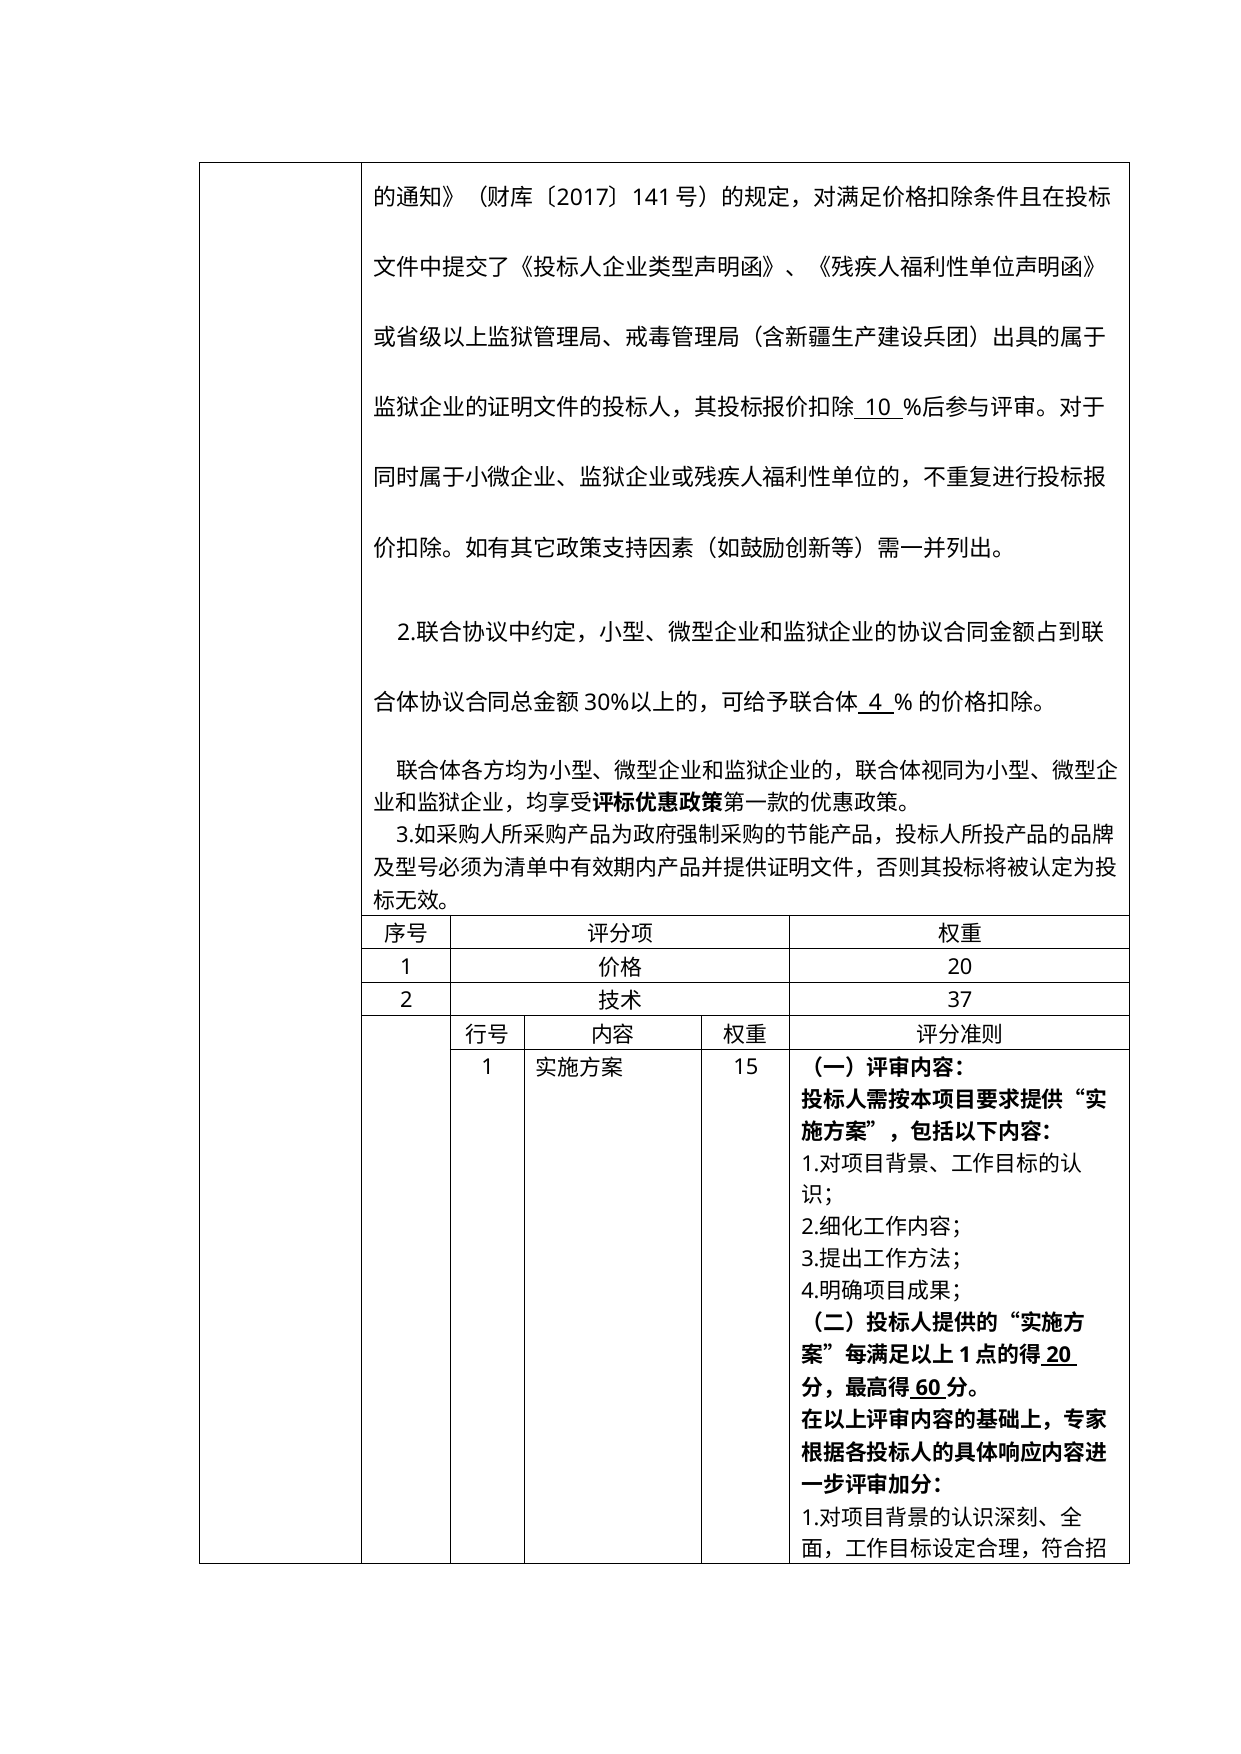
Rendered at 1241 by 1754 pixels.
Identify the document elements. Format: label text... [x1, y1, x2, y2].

table_cell [362, 1016, 450, 1563]
table_cell 2 [362, 983, 450, 1015]
table_cell 评分准则 [790, 1016, 1129, 1049]
table_cell 行号 [451, 1016, 524, 1049]
table_cell 20 [790, 949, 1129, 982]
table_cell 37 [790, 983, 1129, 1015]
table_cell 权重 [790, 916, 1129, 948]
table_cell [790, 1050, 1129, 1563]
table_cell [362, 163, 1129, 915]
table_cell 1 [451, 1050, 524, 1563]
table_cell 权重 [702, 1016, 789, 1049]
table_cell 实施方案 [525, 1050, 701, 1563]
table_cell 15 [702, 1050, 789, 1563]
table_cell 价格 [451, 949, 789, 982]
table_cell 序号 [362, 916, 450, 948]
table_cell 技术 [451, 983, 789, 1015]
table_cell 评分项 [451, 916, 789, 948]
table_cell 1 [362, 949, 450, 982]
table_cell 内容 [525, 1016, 701, 1049]
